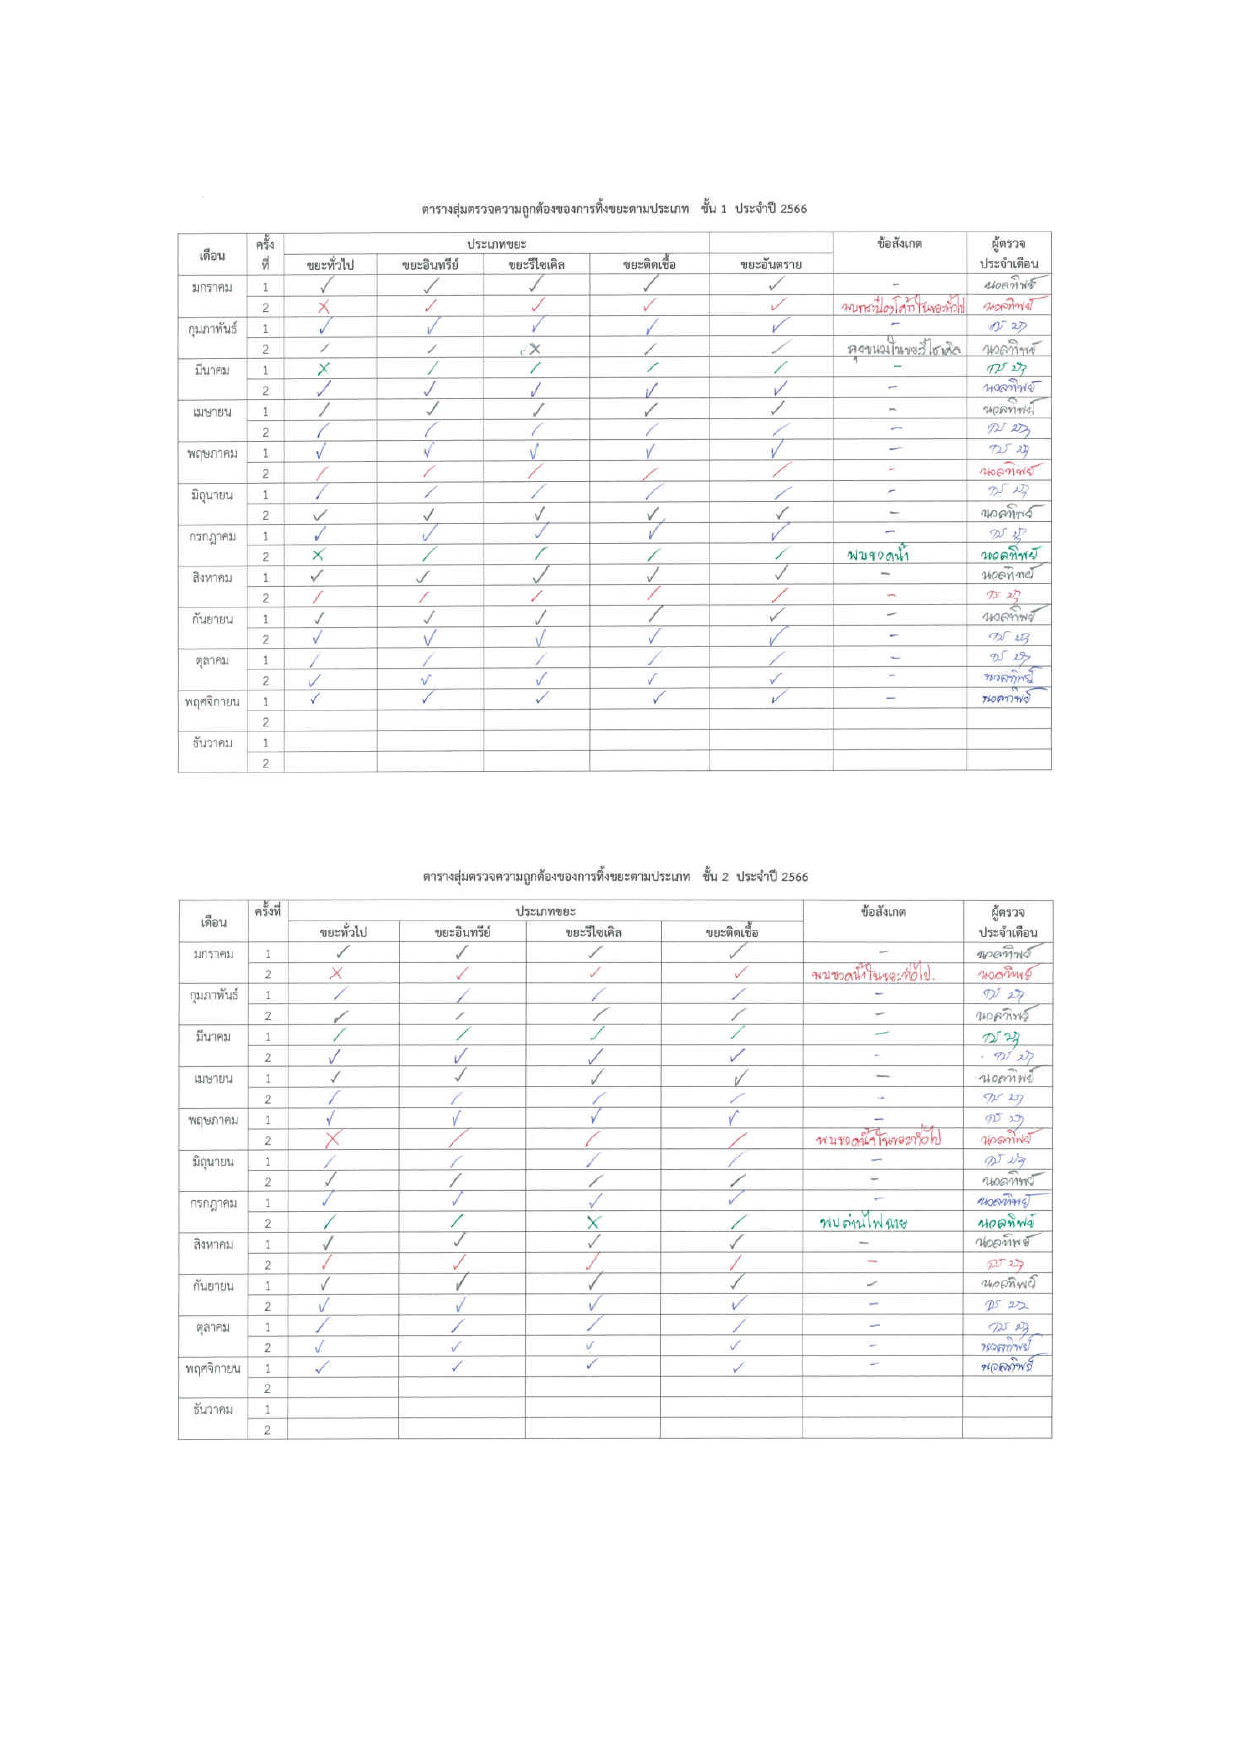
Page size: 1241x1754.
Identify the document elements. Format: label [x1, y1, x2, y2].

picture [150, 817, 1090, 1482]
picture [150, 150, 1090, 814]
